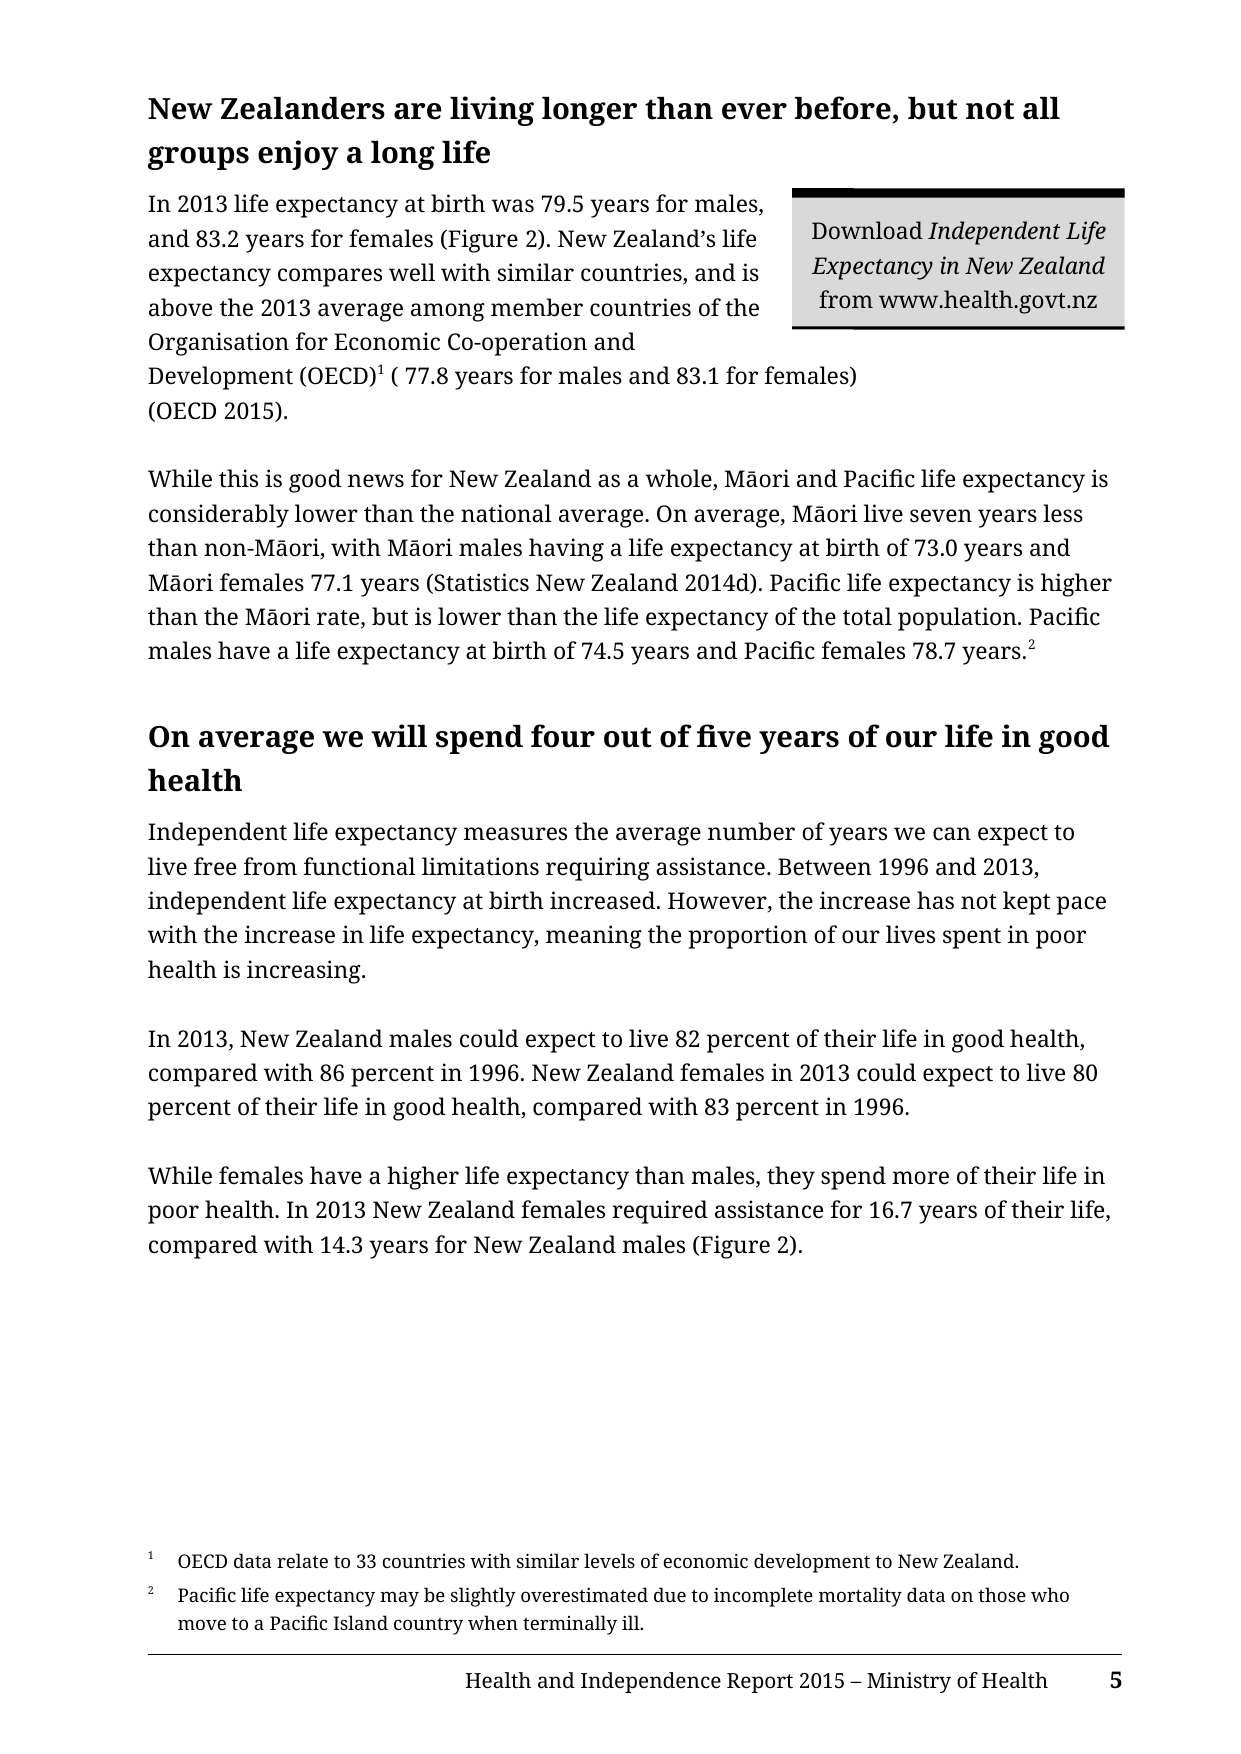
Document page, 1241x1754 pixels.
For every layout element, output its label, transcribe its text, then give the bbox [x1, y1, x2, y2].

text In 2013, New Zealand males could expect to live 82 percent of their life in good health, compared with 86 percent in 1996. New Zealand females in 2013 could expect to live 80 percent of their life in good health, compared with 83 percent in 1996. [148, 1023, 1122, 1123]
subtitle On average we will spend four out of five years of our life in good health [148, 717, 1122, 800]
text While this is good news for New Zealand as a whole, Māori and Pacific life expectancy is considerably lower than the national average. On average, Māori live seven years less than non-Māori, with Māori males having a life expectancy at birth of 73.0 years and Māori females 77.1 years (Statistics New Zealand 2014d). Pacific life expectancy is higher than the Māori rate, but is lower than the life expectancy of the total population. Pacific males have a life expectancy at birth of 74.5 years and Pacific females 78.7 years. [148, 463, 1122, 667]
text Independent life expectancy measures the average number of years we can expect to live free from functional limitations requiring assistance. Between 1996 and 2013, independent life expectancy at birth increased. However, the increase has not kept pace with the increase in life expectancy, meaning the proportion of our lives spent in poor health is increasing. [148, 816, 1122, 985]
text While females have a higher life expectancy than males, they spend more of their life in poor health. In 2013 New Zealand females required assistance for 16.7 years of their life, compared with 14.3 years for New Zealand males (Figure 2). [148, 1160, 1122, 1260]
text In 2013 life expectancy at birth was 79.5 years for males, and 83.2 years for females (Figure 2). New Zealand’s life expectancy compares well with similar countries, and is above the 2013 average among member countries of the Organisation for Economic Co-operation and Development (OECD) ( 77.8 years for males and 83.1 for females) (OECD 2015). [148, 188, 1122, 426]
subtitle New Zealanders are living longer than ever before, but not all groups enjoy a long life [148, 89, 1122, 172]
